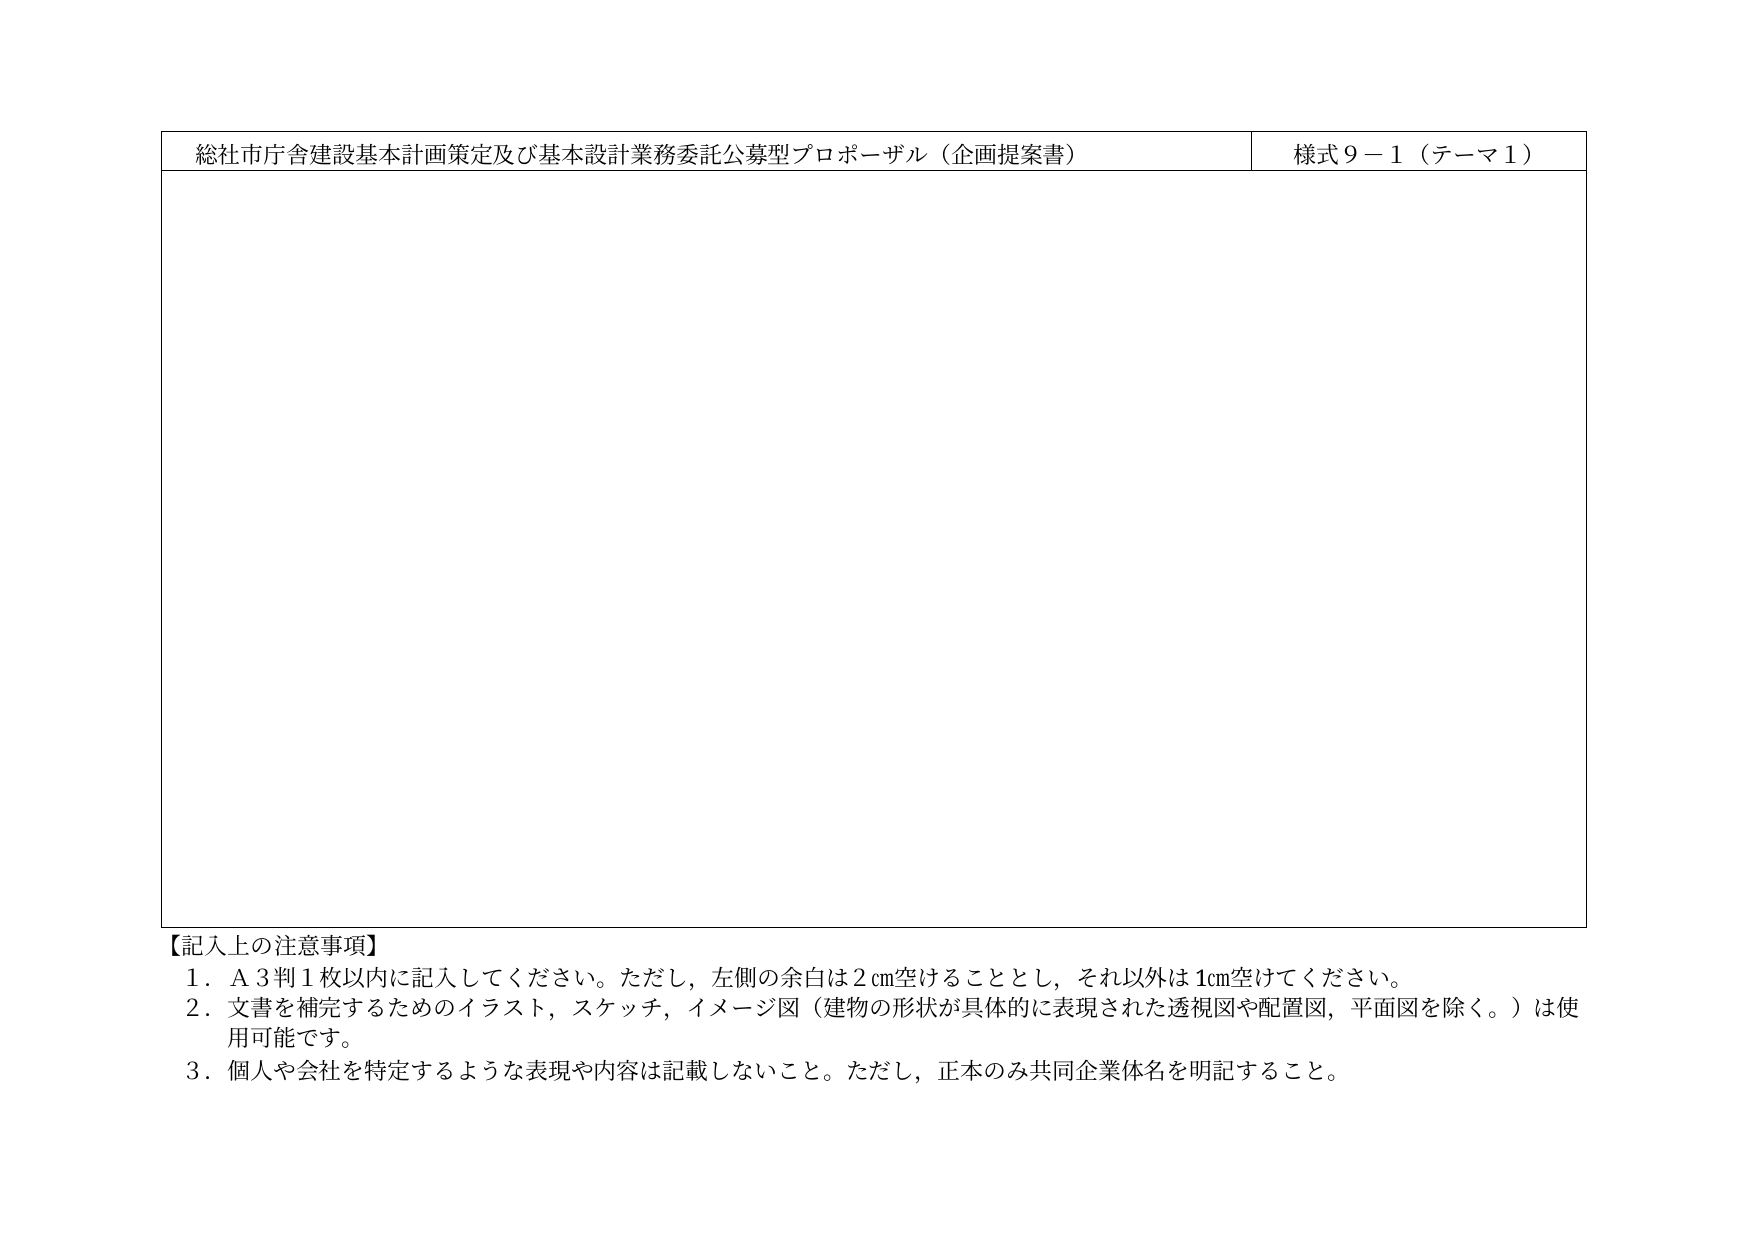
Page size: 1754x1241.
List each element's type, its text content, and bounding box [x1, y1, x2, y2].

text 【記入上の注意事項】 [158, 930, 1588, 960]
text ３．個人や会社を特定するような表現や内容は記載しないこと。ただし，正本のみ共同企業体名を明記すること。 [158, 1052, 1754, 1086]
table_cell [162, 171, 1586, 927]
table_header 様式９－１（テーマ１） [1252, 132, 1586, 170]
text １．Ａ３判１枚以内に記入してください。ただし，左側の余白は２㎝空けることとし，それ以外は1㎝空けてください。 [158, 962, 1588, 992]
text ２．文書を補完するためのイラスト，スケッチ，イメージ図（建物の形状が具体的に表現された透視図や配置図，平面図を除く。）は使用可能です。 [181, 992, 1588, 1052]
table_header 総社市庁舎建設基本計画策定及び基本設計業務委託公募型プロポーザル（企画提案書） [162, 132, 1251, 170]
